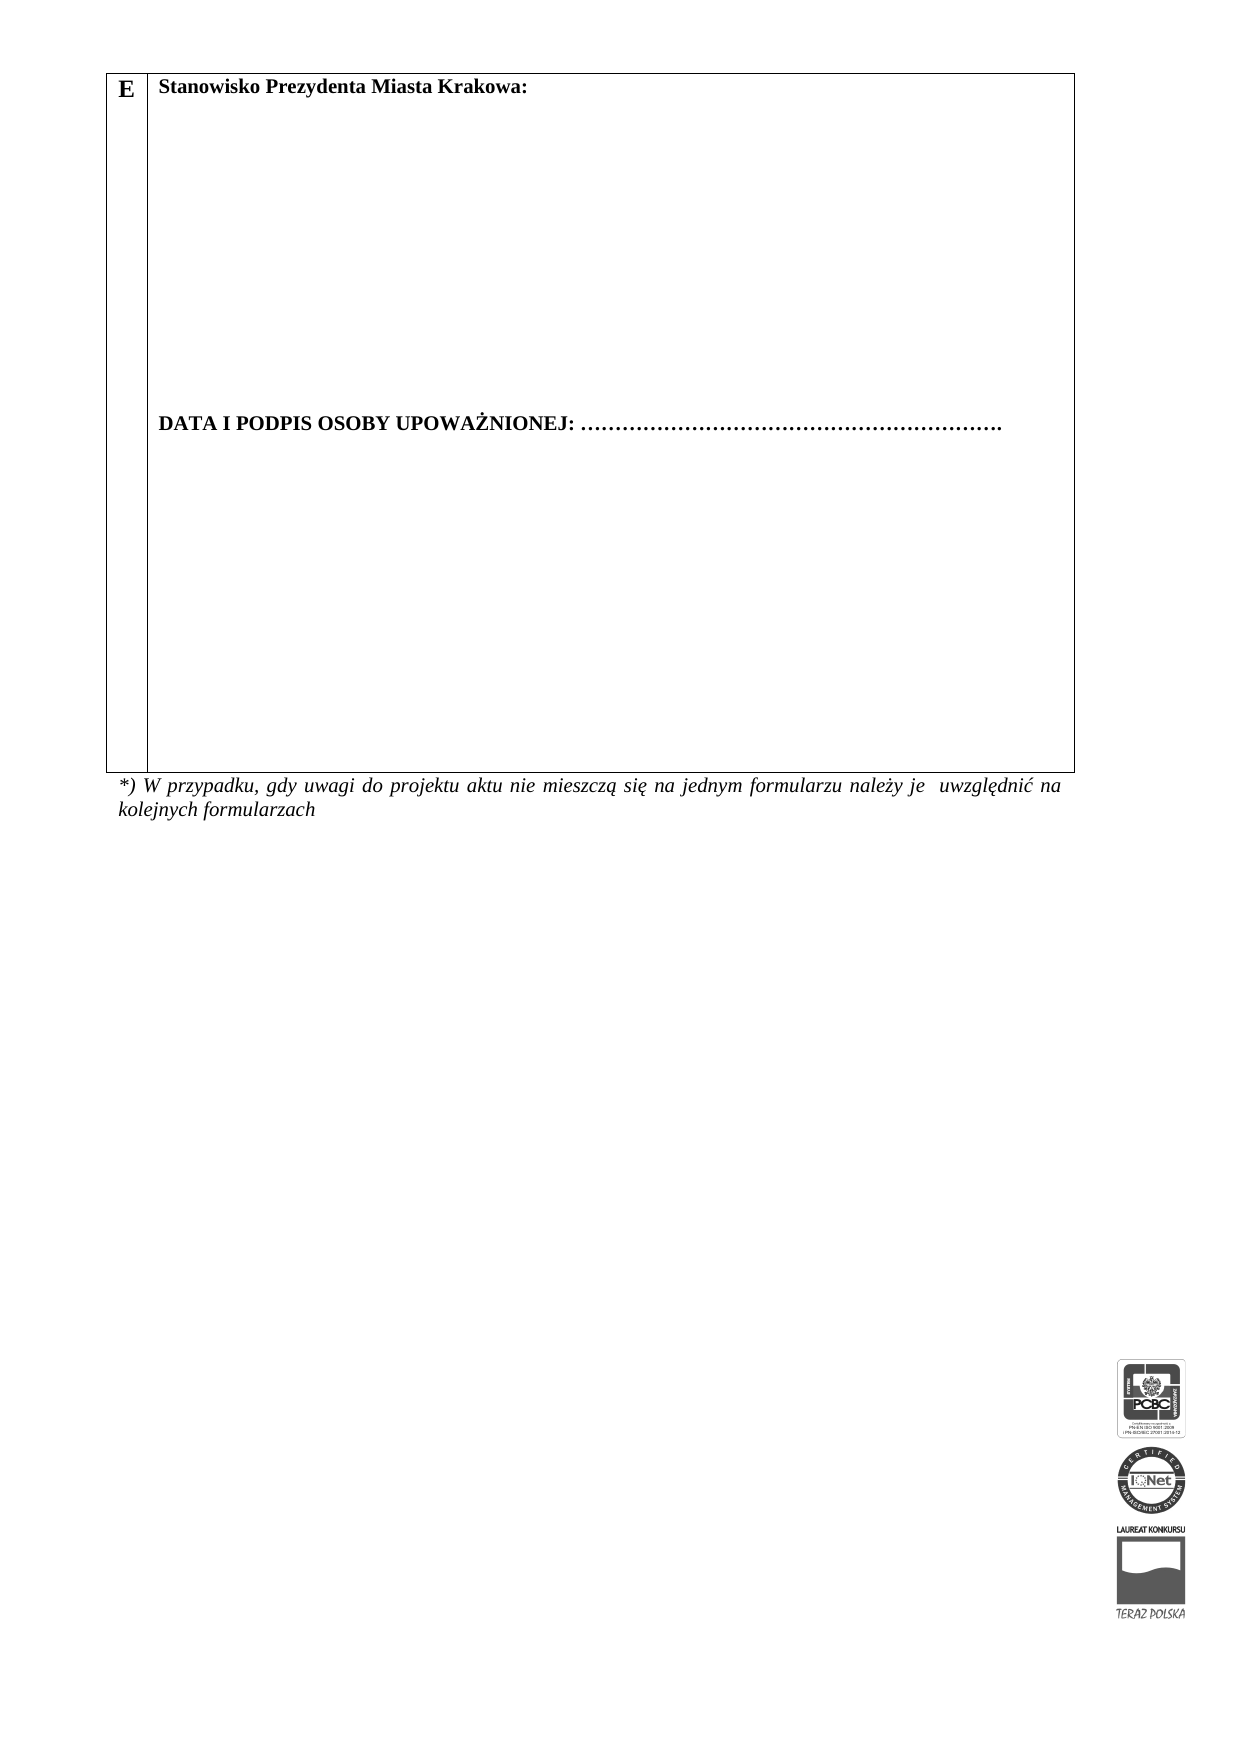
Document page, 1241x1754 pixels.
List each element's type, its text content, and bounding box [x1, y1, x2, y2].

table_header Stanowisko Prezydenta Miasta Krakowa: DATA I PODPIS OSOBY UPOWAŻNIONEJ: ……………………………………………………. [148, 74, 1074, 772]
table_header E [107, 74, 147, 772]
picture [1116, 1359, 1186, 1619]
text *) W przypadku, gdy uwagi do projektu aktu nie mieszczą się na jednym formularzu należy je uwzględnić na kolejnych formularzach [118, 773, 1063, 821]
